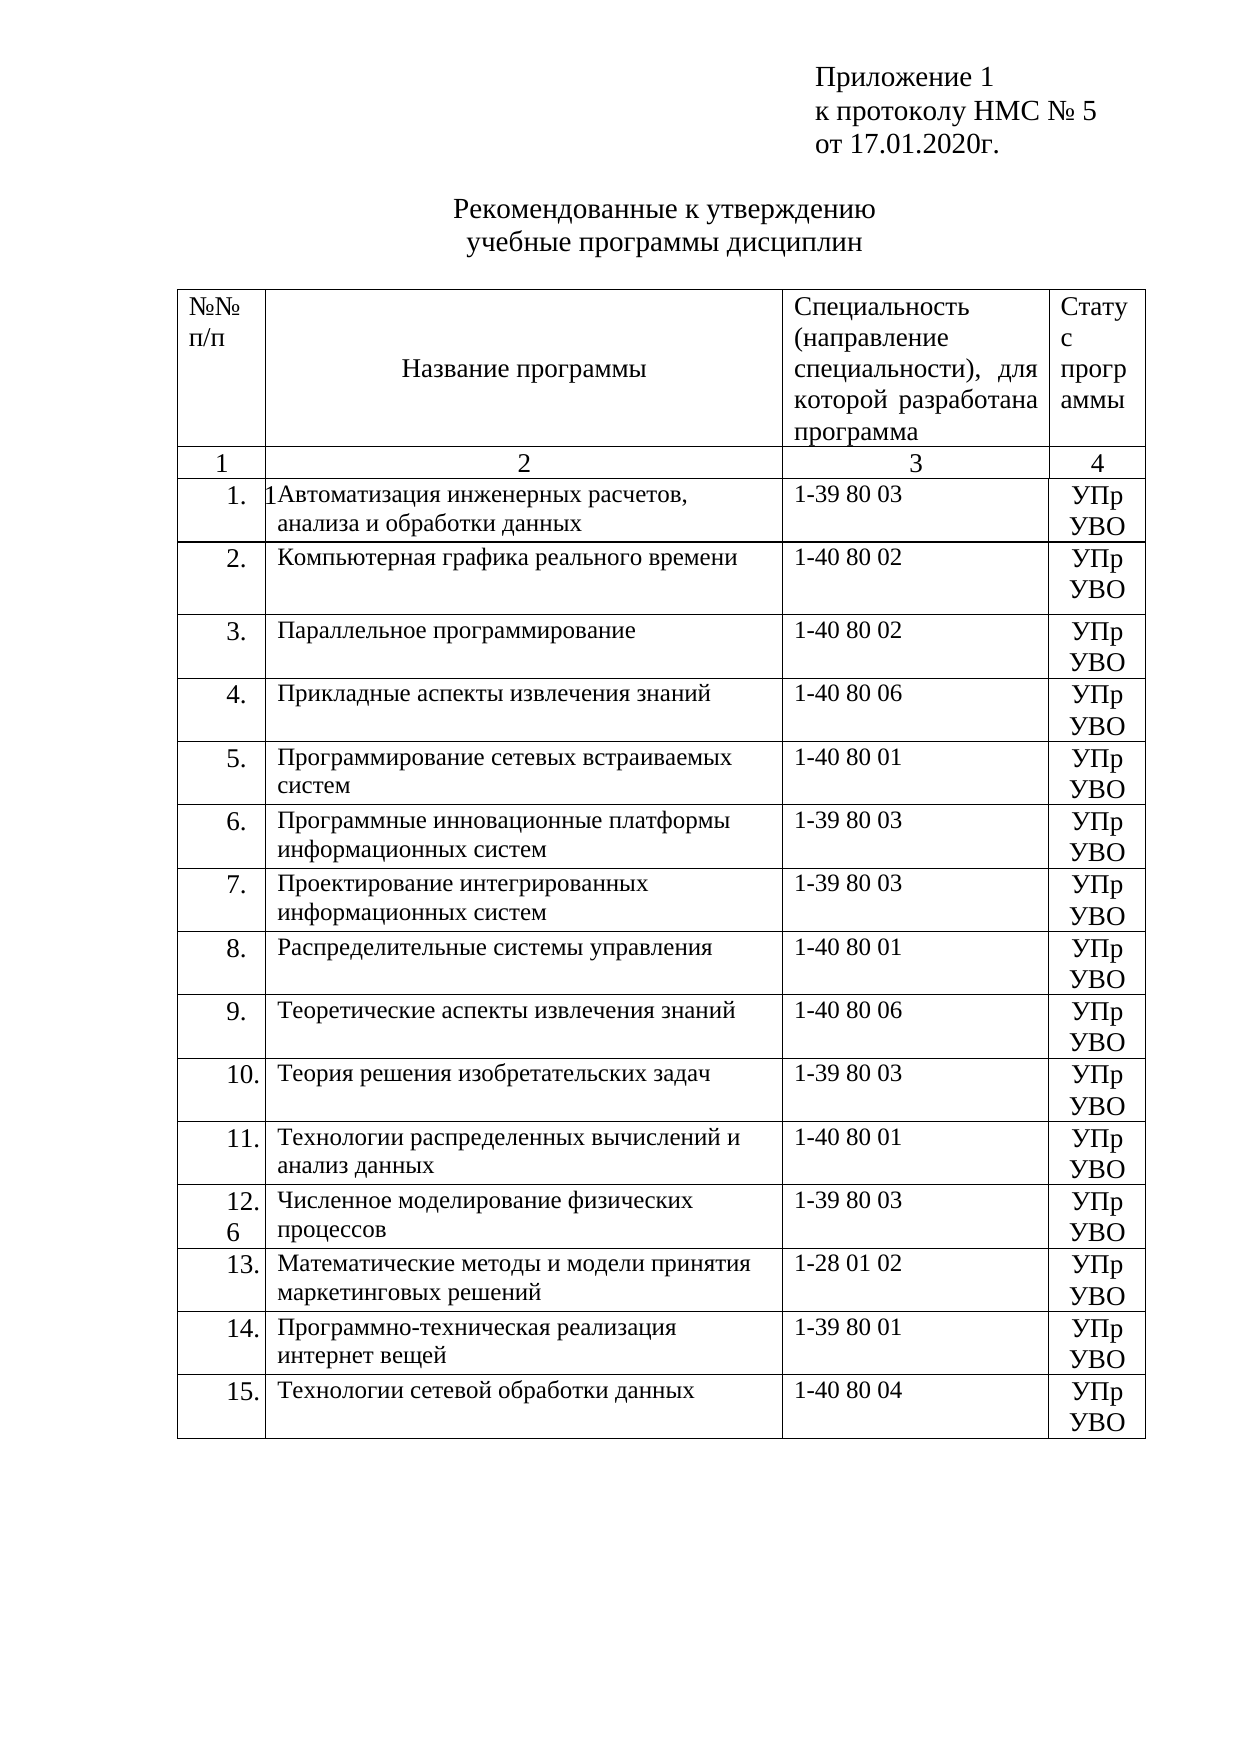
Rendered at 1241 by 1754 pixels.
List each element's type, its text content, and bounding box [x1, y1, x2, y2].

table_cell 1 [178, 447, 265, 478]
table_cell 4 [1050, 447, 1145, 478]
table_cell 1-40 80 04 [783, 1375, 1048, 1437]
table_cell 1-40 80 01 [783, 932, 1048, 994]
table_cell Автоматизация инженерных расчетов, анализа и обработки данных [266, 479, 782, 541]
table_cell УПр УВО [1049, 1185, 1145, 1247]
table_header Название программы [266, 290, 782, 446]
table_header №№ п/п [178, 290, 265, 446]
table_cell [178, 742, 265, 804]
table_cell УПр УВО [1049, 932, 1145, 994]
table_header Специальность (направление специальности), для которой разработана программа [783, 290, 1049, 446]
table_cell УПр УВО [1049, 543, 1145, 614]
table_cell [178, 1122, 265, 1184]
table_cell Проектирование интегрированных информационных систем [266, 869, 782, 931]
table_cell УПр УВО [1049, 1249, 1145, 1311]
table_cell 1-40 80 02 [783, 543, 1048, 614]
table_cell 1-39 80 01 [783, 1312, 1048, 1374]
table_cell УПр УВО [1049, 805, 1145, 867]
table_cell УПр УВО [1049, 1122, 1145, 1184]
table_cell УПр УВО [1049, 1312, 1145, 1374]
text учебные программы дисциплин [177, 224, 1152, 258]
table_cell УПр УВО [1049, 995, 1145, 1057]
table_cell Технологии распределенных вычислений и анализ данных [266, 1122, 782, 1184]
table_cell УПр УВО [1049, 615, 1145, 677]
table_cell УПр УВО [1049, 679, 1145, 741]
table_cell Распределительные системы управления [266, 932, 782, 994]
table_cell 3 [783, 447, 1049, 478]
table_cell 1-28 01 02 [783, 1249, 1048, 1311]
table_cell [178, 1375, 265, 1437]
table_cell [178, 932, 265, 994]
table_cell [178, 543, 265, 614]
table_cell [178, 679, 265, 741]
text Приложение 1 [815, 59, 1152, 93]
table_cell УПр УВО [1049, 479, 1145, 541]
table_cell УПр УВО [1049, 1375, 1145, 1437]
table_cell Математические методы и модели принятия маркетинговых решений [266, 1249, 782, 1311]
text к протоколу НМС № 5 [815, 93, 1152, 126]
table_cell Прикладные аспекты извлечения знаний [266, 679, 782, 741]
table_cell 1 [178, 479, 265, 541]
table_cell [178, 805, 265, 867]
table_cell [178, 869, 265, 931]
table_cell 1-40 80 01 [783, 742, 1048, 804]
table_cell УПр УВО [1049, 742, 1145, 804]
table_cell 1-40 80 06 [783, 679, 1048, 741]
table_cell 1-39 80 03 [783, 1059, 1048, 1121]
table_cell [178, 1249, 265, 1311]
table_cell 6 [178, 1185, 265, 1247]
text Рекомендованные к утверждению [177, 191, 1152, 224]
table_cell УПр УВО [1049, 869, 1145, 931]
table_cell 1-39 80 03 [783, 1185, 1048, 1247]
table_cell 1-39 80 03 [783, 869, 1048, 931]
table_cell Компьютерная графика реального времени [266, 543, 782, 614]
table_cell УПр УВО [1049, 1059, 1145, 1121]
table_header Статус программы [1050, 290, 1145, 446]
table_cell 1-39 80 03 [783, 805, 1048, 867]
table_cell Теория решения изобретательских задач [266, 1059, 782, 1121]
table_cell [178, 1059, 265, 1121]
table_cell Численное моделирование физических процессов [266, 1185, 782, 1247]
table_cell 1-40 80 01 [783, 1122, 1048, 1184]
table_cell [178, 995, 265, 1057]
table_cell Теоретические аспекты извлечения знаний [266, 995, 782, 1057]
table_cell [178, 615, 265, 677]
text от 17.01.2020г. [815, 126, 1152, 160]
table_cell Параллельное программирование [266, 615, 782, 677]
table_cell Программно-техническая реализация интернет вещей [266, 1312, 782, 1374]
table_cell Программирование сетевых встраиваемых систем [266, 742, 782, 804]
table_cell 2 [266, 447, 782, 478]
table_cell Технологии сетевой обработки данных [266, 1375, 782, 1437]
table_cell Программные инновационные платформы информационных систем [266, 805, 782, 867]
table_cell [178, 1312, 265, 1374]
table_cell 1-39 80 03 [783, 479, 1048, 541]
table_cell 1-40 80 06 [783, 995, 1048, 1057]
table_cell 1-40 80 02 [783, 615, 1048, 677]
